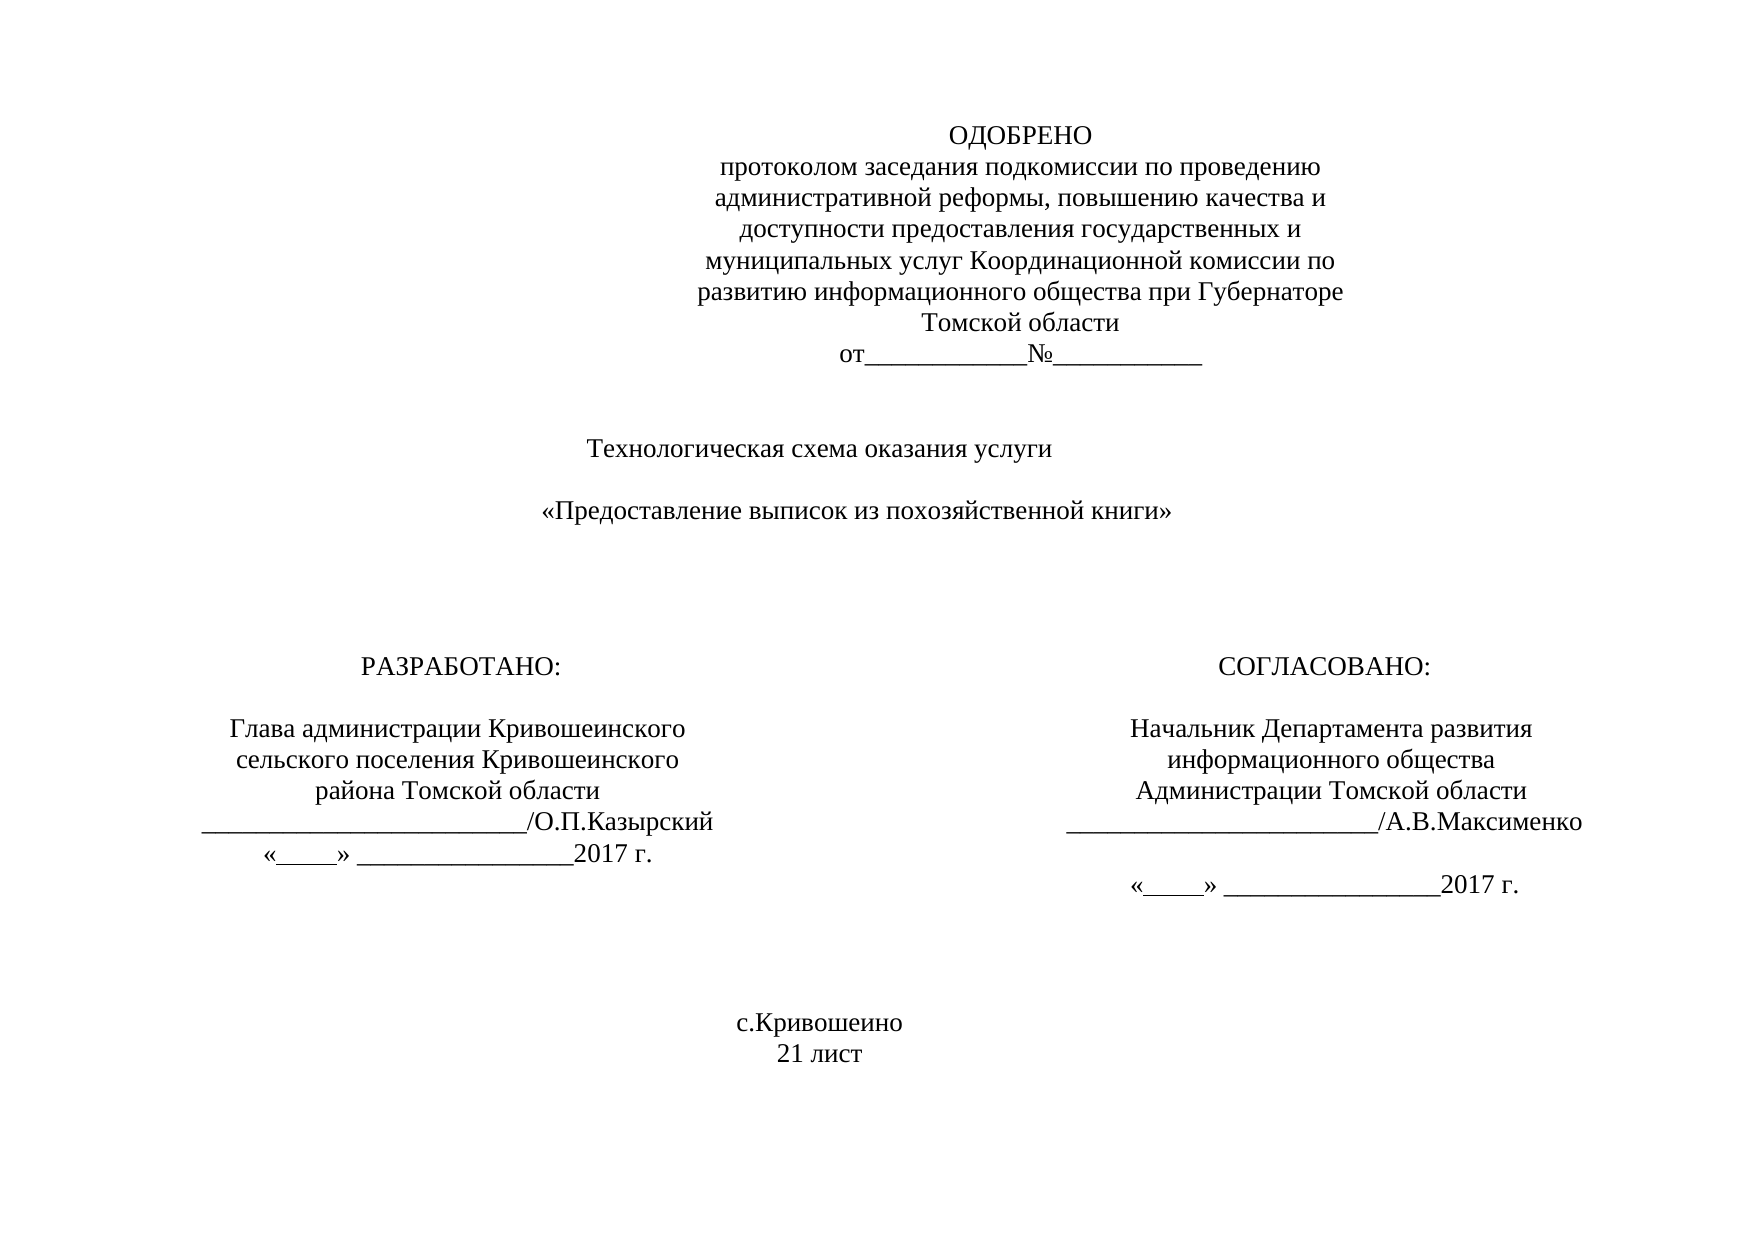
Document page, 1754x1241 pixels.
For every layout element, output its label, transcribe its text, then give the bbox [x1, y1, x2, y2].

table_header РАЗРАБОТАНО: Глава администрации Кривошеинского сельского поселения Кривошеинского района Томской области ________________________/О.П.Казырский « » ________________2017 г. [89, 650, 1030, 943]
text с.Кривошеино [177, 1006, 1462, 1037]
table_header ОДОБРЕНО протоколом заседания подкомиссии по проведению административной реформы, повышению качества и доступности предоставления государственных и муниципальных услуг Координационной комиссии по развитию информационного общества при Губернаторе Томской области от____________№___________ [655, 119, 1590, 399]
text 21 лист [177, 1037, 1462, 1068]
table_header СОГЛАСОВАНО: Начальник Департамента развития информационного общества Администрации Томской области _______________________/А.В.Максименко « » ________________2017 г. [1030, 650, 1754, 943]
text «Предоставление выписок из похозяйственной книги» [177, 494, 1462, 525]
text Технологическая схема оказания услуги [177, 432, 1462, 463]
